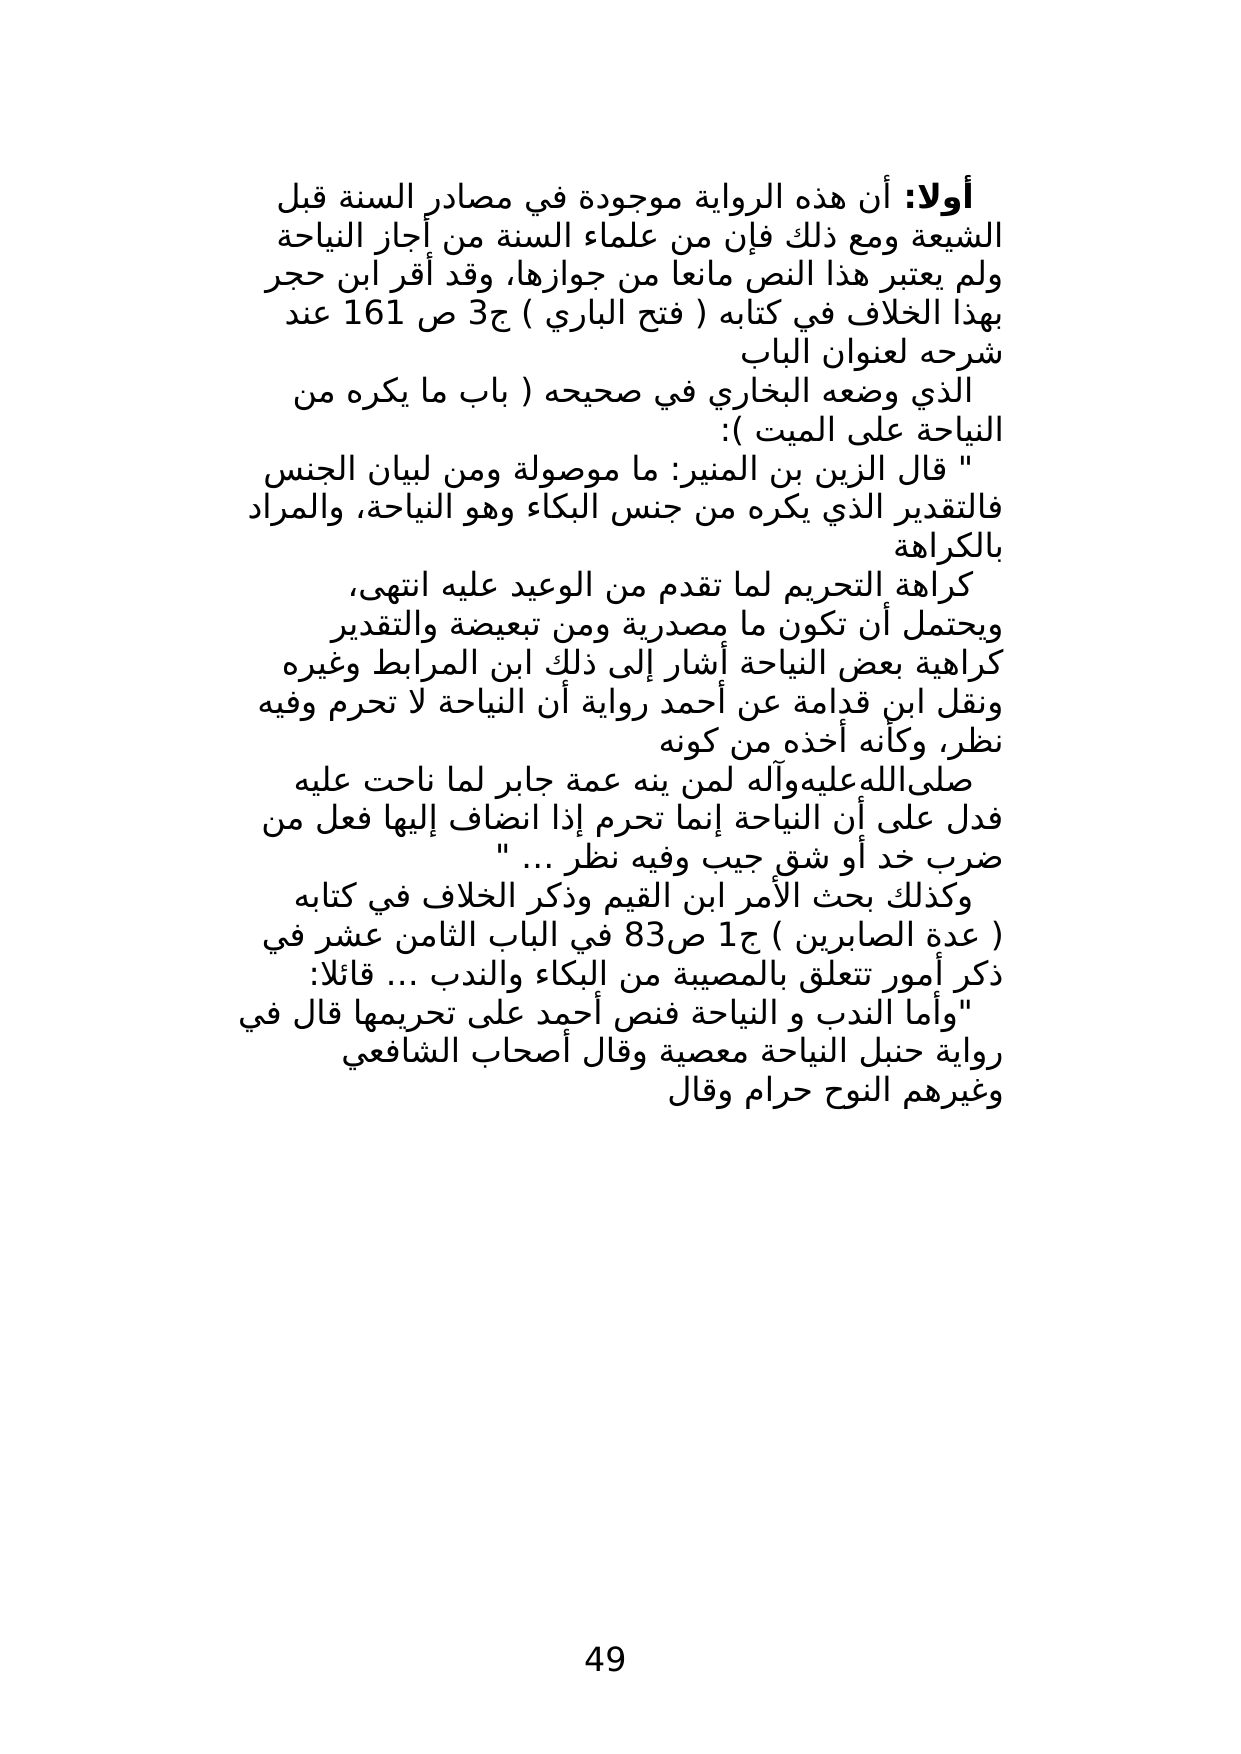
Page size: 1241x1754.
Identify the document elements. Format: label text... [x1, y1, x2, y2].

text الذي وضعه البخاري في صحيحه ( باب ما يكره من النياحة على الميت ): [236, 371, 1004, 449]
text وكذلك بحث الأمر ابن القيم وذكر الخلاف في كتابه ( عدة الصابرين ) ج1 ص83 في الباب الثامن عشر في ذكر أمور تتعلق بالمصيبة من البكاء والندب … قائلا: [236, 877, 1004, 993]
text " قال الزين بن المنير: ما موصولة ومن لبيان الجنس فالتقدير الذي يكره من جنس البكاء وهو النياحة، والمراد بالكراهة [236, 449, 1004, 566]
text صلى‌الله‌عليه‌وآله لمن ينه عمة جابر لما ناحت عليه فدل على أن النياحة إنما تحرم إذا انضاف إليها فعل من ضرب خد أو شق جيب وفيه نظر … " [236, 760, 1004, 877]
text كراهة التحريم لما تقدم من الوعيد عليه انتهى، ويحتمل أن تكون ما مصدرية ومن تبعيضة والتقدير كراهية بعض النياحة أشار إلى ذلك ابن المرابط وغيره ونقل ابن قدامة عن أحمد رواية أن النياحة لا تحرم وفيه نظر، وكأنه أخذه من كونه [236, 566, 1004, 760]
text "وأما الندب و النياحة فنص أحمد على تحريمها قال في رواية حنبل النياحة معصية وقال أصحاب الشافعي وغيرهم النوح حرام وقال [236, 993, 1004, 1110]
text أولا: أن هذه الرواية موجودة في مصادر السنة قبل الشيعة ومع ذلك فإن من علماء السنة من أجاز النياحة ولم يعتبر هذا النص مانعا من جوازها، وقد أقر ابن حجر بهذا الخلاف في كتابه ( فتح الباري ) ج3 ص 161 عند شرحه لعنوان الباب [236, 177, 1004, 371]
